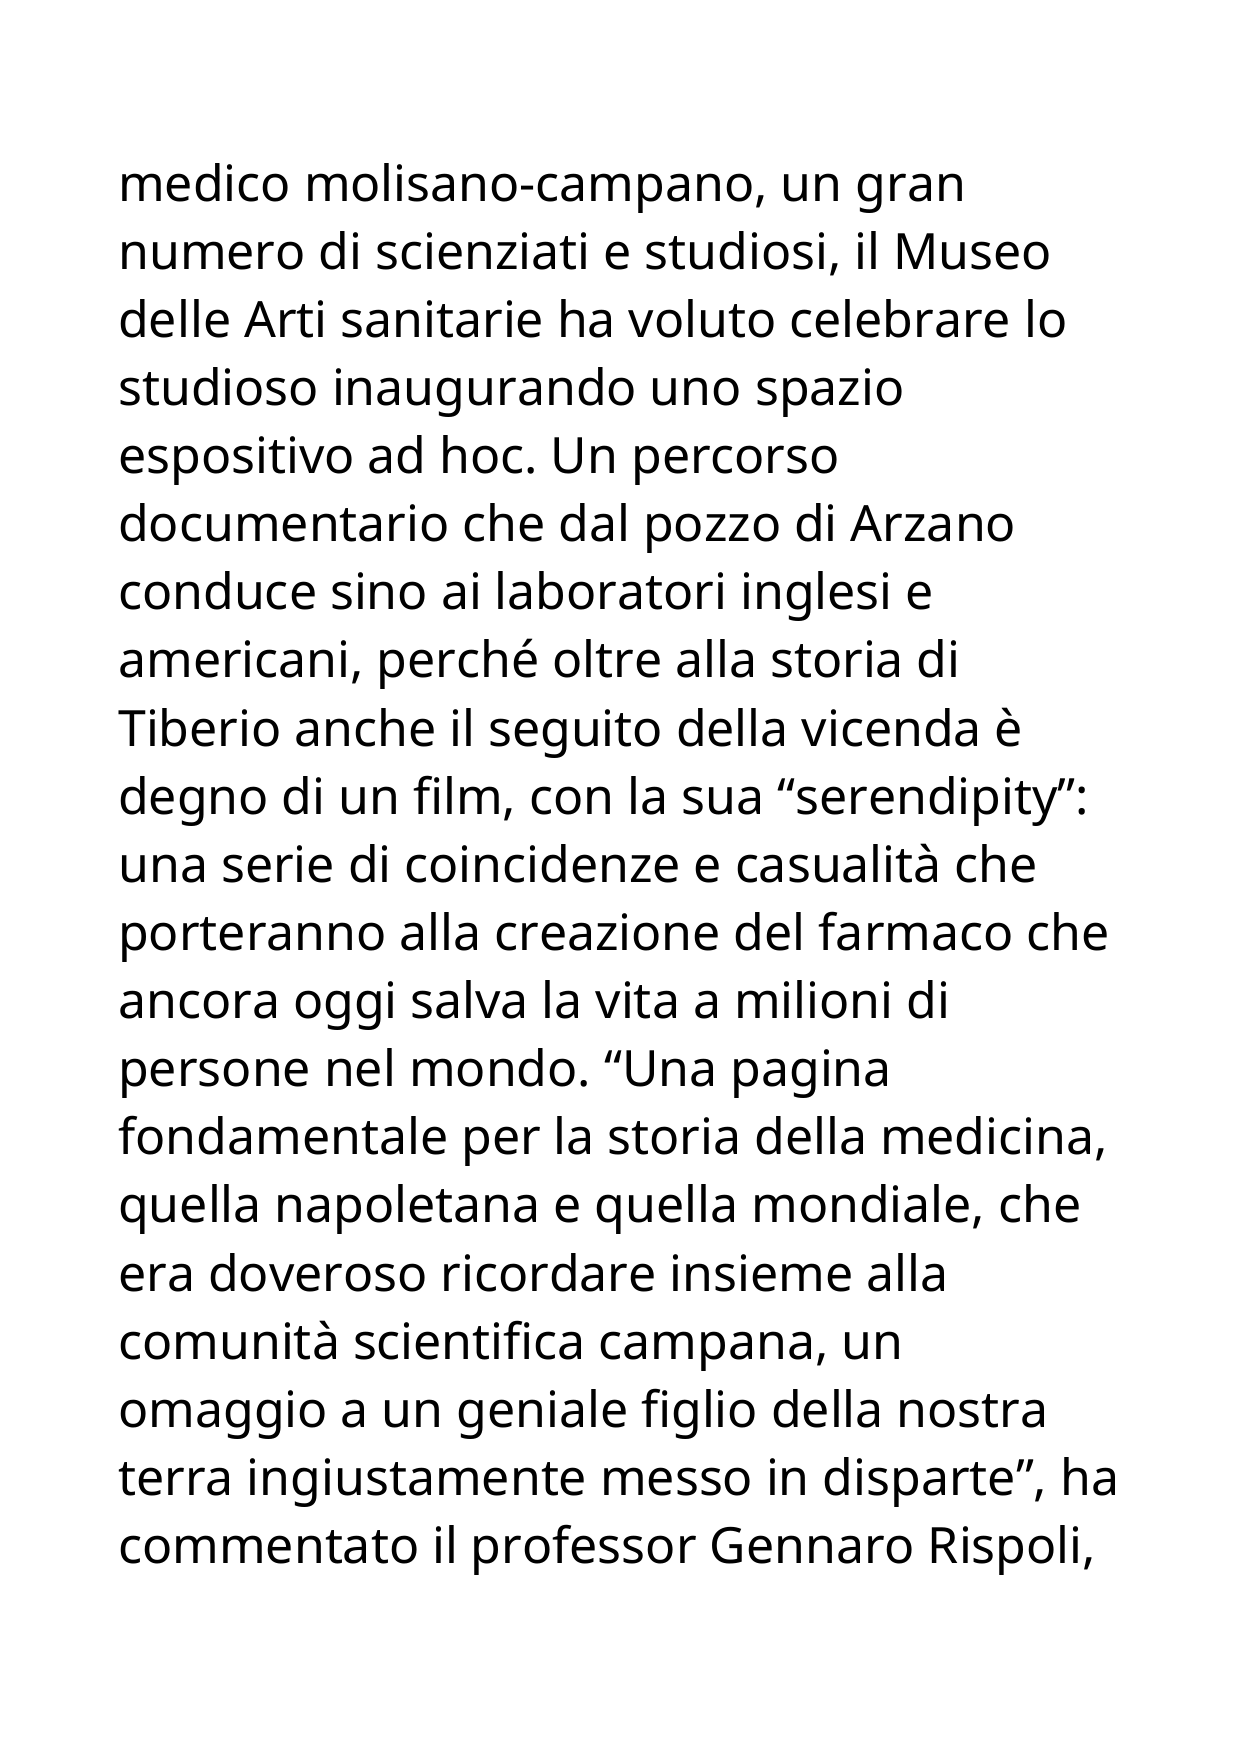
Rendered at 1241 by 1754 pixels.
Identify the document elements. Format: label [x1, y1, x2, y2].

text [118, 148, 1122, 1578]
